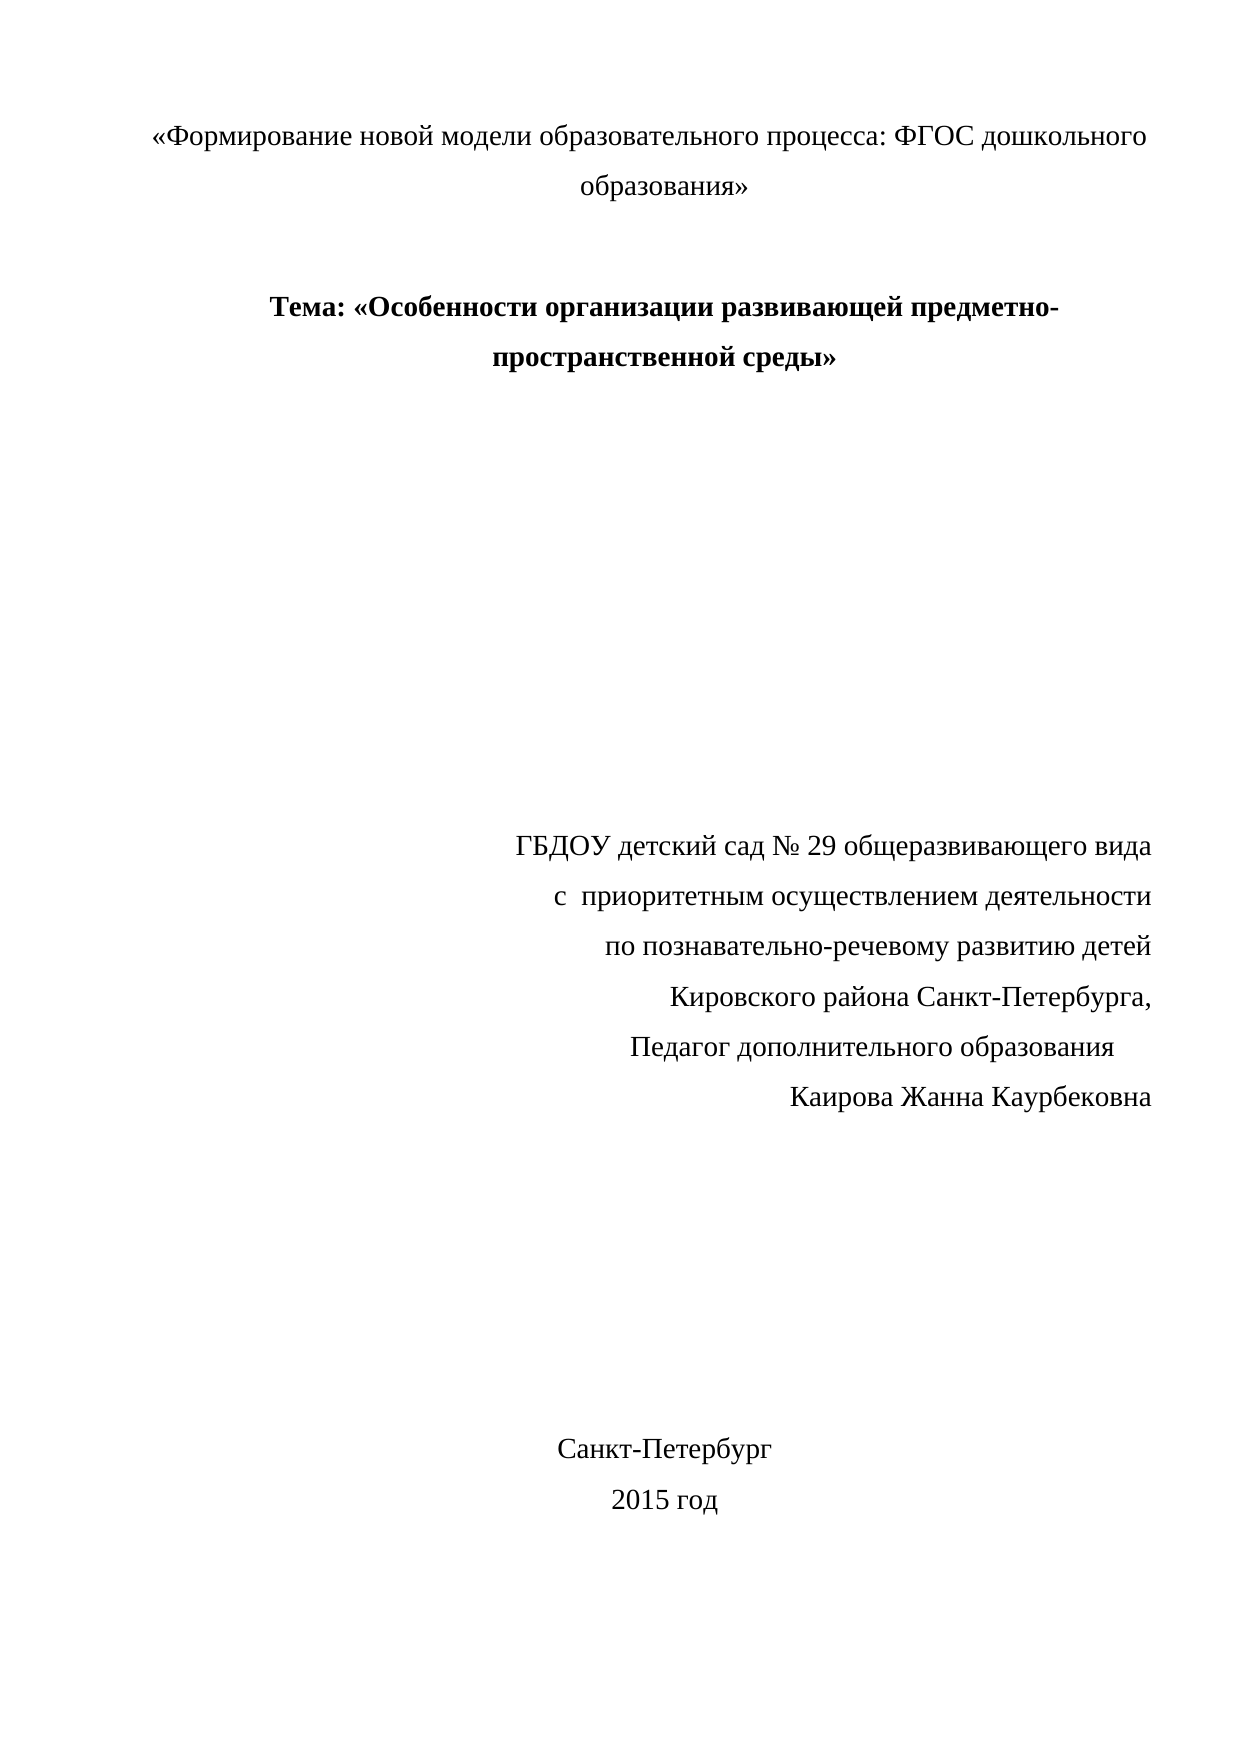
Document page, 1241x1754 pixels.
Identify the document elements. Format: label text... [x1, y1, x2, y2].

text Тема: «Особенности организации развивающей предметно-пространственной среды» [177, 289, 1152, 372]
text ГБДОУ детский сад № 29 общеразвивающего вида [177, 828, 1152, 861]
text Кировского района Санкт-Петербурга, [177, 979, 1152, 1012]
text Педагог дополнительного образования [177, 1029, 1152, 1062]
text Санкт-Петербург [177, 1431, 1152, 1465]
text «Формирование новой модели образовательного процесса: ФГОС дошкольного образования» [140, 118, 1152, 245]
text Каирова Жанна Каурбековна [177, 1079, 1152, 1113]
text 2015 год [177, 1482, 1152, 1515]
text с приоритетным осуществлением деятельности [177, 878, 1152, 912]
text по познавательно-речевому развитию детей [177, 928, 1152, 962]
